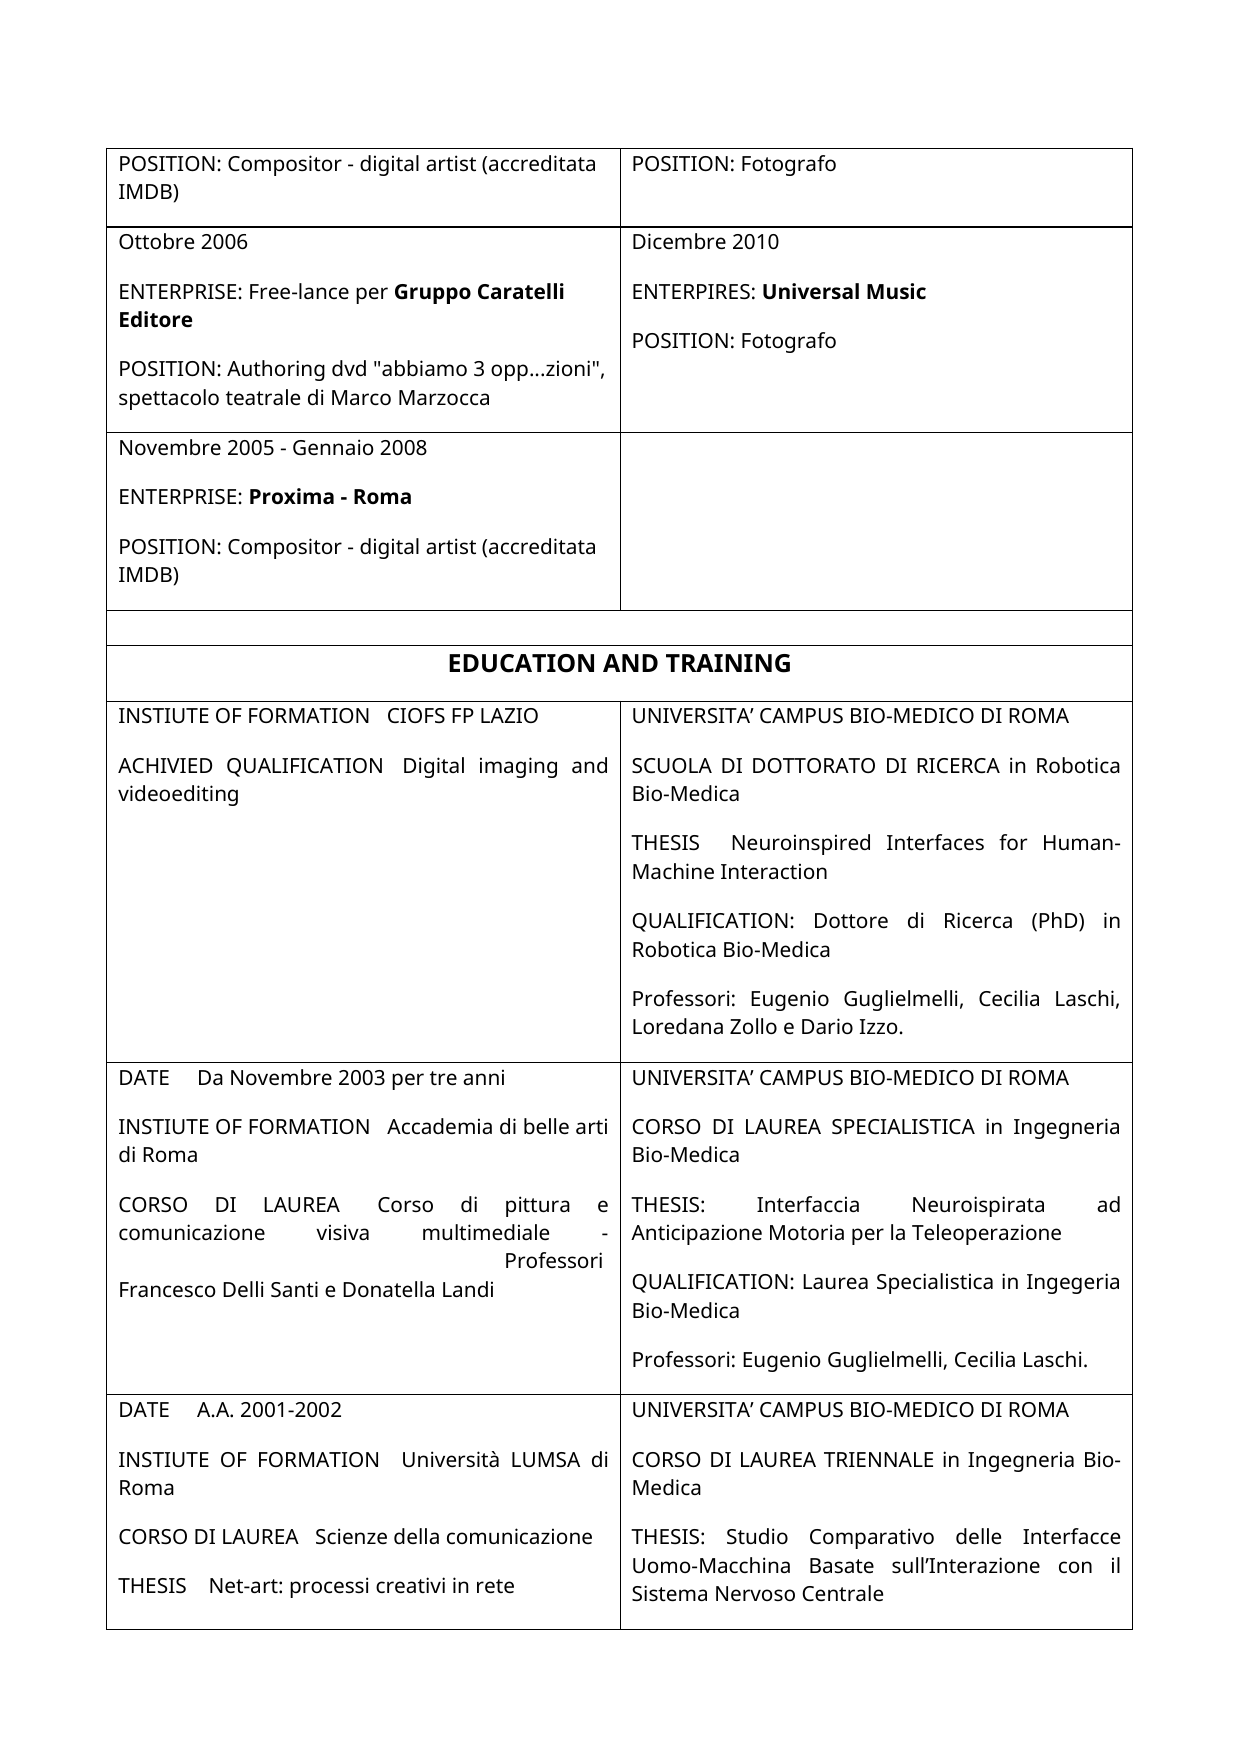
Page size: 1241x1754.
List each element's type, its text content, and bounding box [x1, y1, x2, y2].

table_cell [621, 433, 1132, 609]
table_cell UNIVERSITA’ CAMPUS BIO-MEDICO DI ROMA SCUOLA DI DOTTORATO DI RICERCA in Robotica Bio-Medica THESIS Neuroinspired Interfaces for Human-Machine Interaction QUALIFICATION: Dottore di Ricerca (PhD) in Robotica Bio-Medica Professori: Eugenio Guglielmelli, Cecilia Laschi, Loredana Zollo e Dario Izzo. [621, 702, 1132, 1062]
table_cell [621, 1395, 1132, 1628]
table_cell [107, 611, 1132, 644]
table_cell EDUCATION AND TRAINING [107, 646, 1132, 701]
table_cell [107, 149, 620, 226]
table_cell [107, 1395, 620, 1628]
table_cell UNIVERSITA’ CAMPUS BIO-MEDICO DI ROMA CORSO DI LAUREA SPECIALISTICA in Ingegneria Bio-Medica THESIS: Interfaccia Neuroispirata ad Anticipazione Motoria per la Teleoperazione QUALIFICATION: Laurea Specialistica in Ingegeria Bio-Medica Professori: Eugenio Guglielmelli, Cecilia Laschi. [621, 1063, 1132, 1394]
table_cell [621, 149, 1132, 226]
table_cell Novembre 2005 - Gennaio 2008 ENTERPRISE: Proxima - Roma POSITION: Compositor - digital artist (accreditata IMDB) [107, 433, 620, 609]
table_cell Dicembre 2010 ENTERPIRES: Universal Music POSITION: Fotografo [621, 228, 1132, 432]
table_cell DATE Da Novembre 2003 per tre anni INSTIUTE OF FORMATION Accademia di belle arti di Roma CORSO DI LAUREA Corso di pittura e comunicazione visiva multimediale - Professori Francesco Delli Santi e Donatella Landi [107, 1063, 620, 1394]
table_cell INSTIUTE OF FORMATION CIOFS FP LAZIO ACHIVIED QUALIFICATION Digital imaging and videoediting [107, 702, 620, 1062]
table_cell Ottobre 2006 ENTERPRISE: Free-lance per Gruppo Caratelli Editore POSITION: Authoring dvd "abbiamo 3 opp...zioni", spettacolo teatrale di Marco Marzocca [107, 228, 620, 432]
